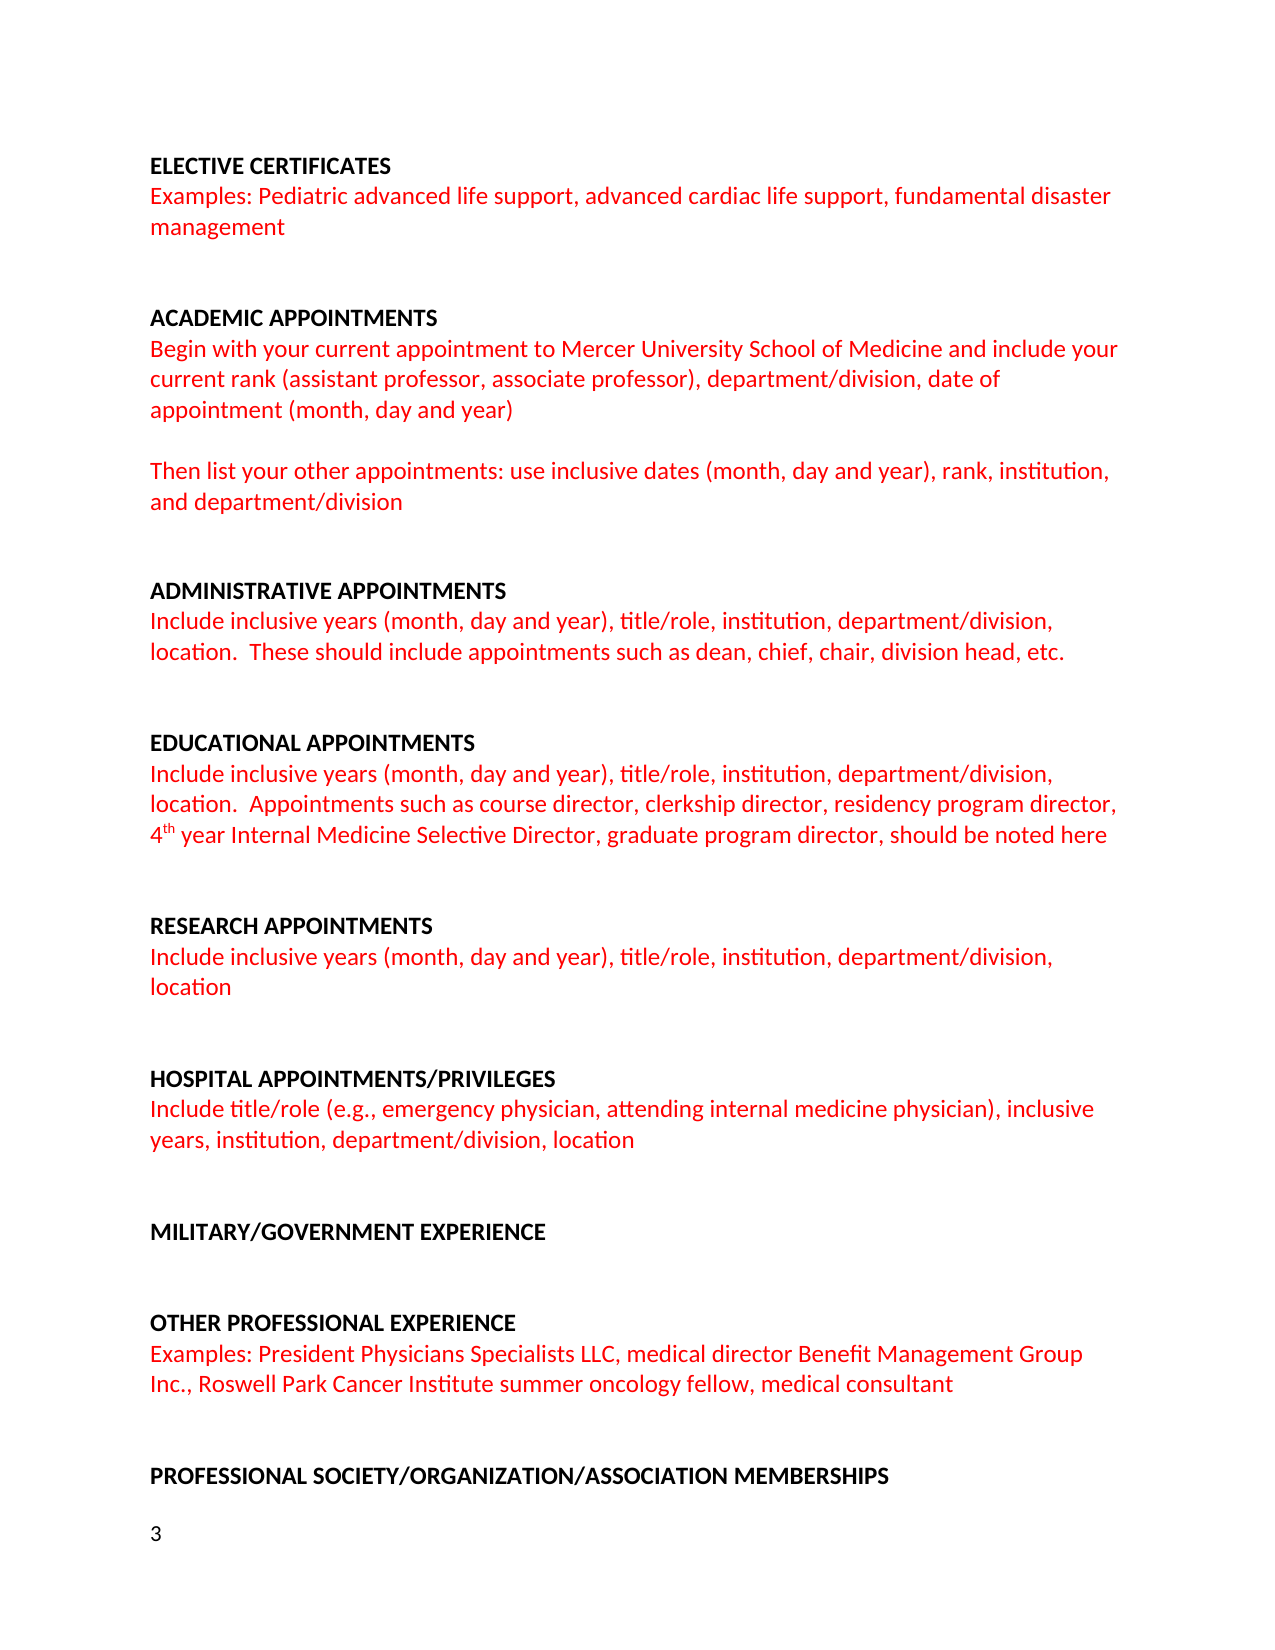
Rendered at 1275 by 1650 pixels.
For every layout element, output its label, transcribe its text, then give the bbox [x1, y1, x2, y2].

text Then list your other appointments: use inclusive dates (month, day and year), rank, institution, and department/division [150, 455, 1125, 516]
text OTHER PROFESSIONAL EXPERIENCE [150, 1307, 1125, 1338]
text RESEARCH APPOINTMENTS [150, 911, 1125, 941]
text ADMINISTRATIVE APPOINTMENTS [150, 575, 1125, 605]
text Examples: President Physicians Specialists LLC, medical director Benefit Management Group Inc., Roswell Park Cancer Institute summer oncology fellow, medical consultant [150, 1338, 1125, 1399]
text MILITARY/GOVERNMENT EXPERIENCE [150, 1216, 1125, 1246]
text Include inclusive years (month, day and year), title/role, institution, department/division, location. These should include appointments such as dean, chief, chair, division head, etc. [150, 605, 1125, 666]
text EDUCATIONAL APPOINTMENTS [150, 727, 1125, 758]
text Include inclusive years (month, day and year), title/role, institution, department/division, location [150, 941, 1125, 1002]
text PROFESSIONAL SOCIETY/ORGANIZATION/ASSOCIATION MEMBERSHIPS [150, 1460, 1125, 1490]
text Begin with your current appointment to Mercer University School of Medicine and include your current rank (assistant professor, associate professor), department/division, date of appointment (month, day and year) [150, 333, 1125, 425]
text HOSPITAL APPOINTMENTS/PRIVILEGES [150, 1063, 1125, 1094]
text ACADEMIC APPOINTMENTS [150, 303, 1125, 333]
text Examples: Pediatric advanced life support, advanced cardiac life support, fundamental disaster management [150, 181, 1125, 242]
text Include inclusive years (month, day and year), title/role, institution, department/division, location. Appointments such as course director, clerkship director, residency program director, 4th year Internal Medicine Selective Director, graduate program director, should be noted here [150, 758, 1125, 849]
text ELECTIVE CERTIFICATES [150, 150, 1125, 181]
text Include title/role (e.g., emergency physician, attending internal medicine physician), inclusive years, institution, department/division, location [150, 1094, 1125, 1155]
